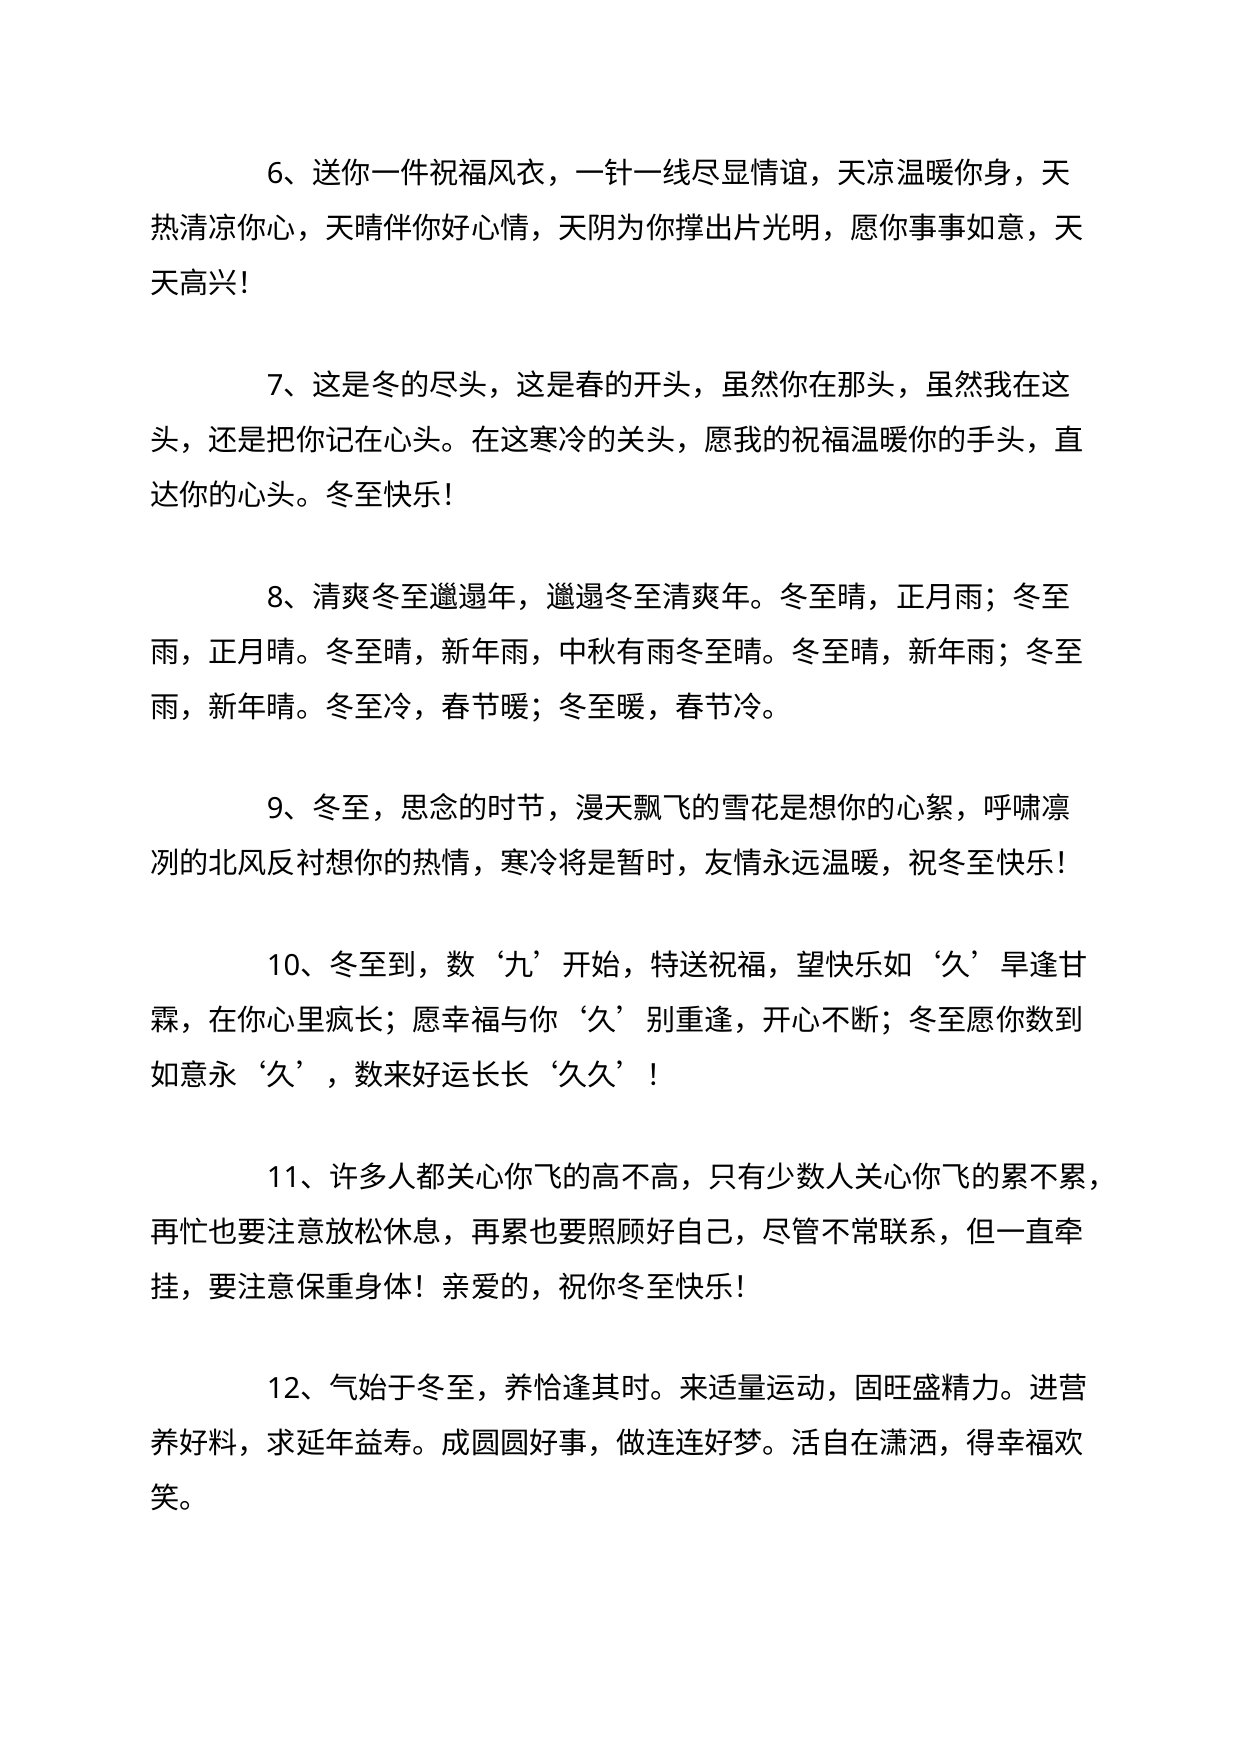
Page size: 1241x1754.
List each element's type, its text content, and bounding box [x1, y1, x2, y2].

text 10、冬至到，数‘九’开始，特送祝福，望快乐如‘久’旱逢甘霖，在你心里疯长；愿幸福与你‘久’别重逢，开心不断；冬至愿你数到如意永‘久’，数来好运长长‘久久’！ [150, 942, 1090, 1094]
text 12、气始于冬至，养恰逢其时。来适量运动，固旺盛精力。进营养好料，求延年益寿。成圆圆好事，做连连好梦。活自在潇洒，得幸福欢笑。 [150, 1365, 1090, 1517]
text 7、这是冬的尽头，这是春的开头，虽然你在那头，虽然我在这头，还是把你记在心头。在这寒冷的关头，愿我的祝福温暖你的手头，直达你的心头。冬至快乐！ [150, 362, 1090, 514]
text 6、送你一件祝福风衣，一针一线尽显情谊，天凉温暖你身，天热清凉你心，天晴伴你好心情，天阴为你撑出片光明，愿你事事如意，天天高兴！ [150, 150, 1090, 302]
text 11、许多人都关心你飞的高不高，只有少数人关心你飞的累不累，再忙也要注意放松休息，再累也要照顾好自己，尽管不常联系，但一直牵挂，要注意保重身体！亲爱的，祝你冬至快乐！ [150, 1153, 1090, 1306]
text 8、清爽冬至邋遢年，邋遢冬至清爽年。冬至晴，正月雨；冬至雨，正月晴。冬至晴，新年雨，中秋有雨冬至晴。冬至晴，新年雨；冬至雨，新年晴。冬至冷，春节暖；冬至暖，春节冷。 [150, 573, 1090, 726]
text 9、冬至，思念的时节，漫天飘飞的雪花是想你的心絮，呼啸凛冽的北风反衬想你的热情，寒冷将是暂时，友情永远温暖，祝冬至快乐！ [150, 785, 1090, 882]
